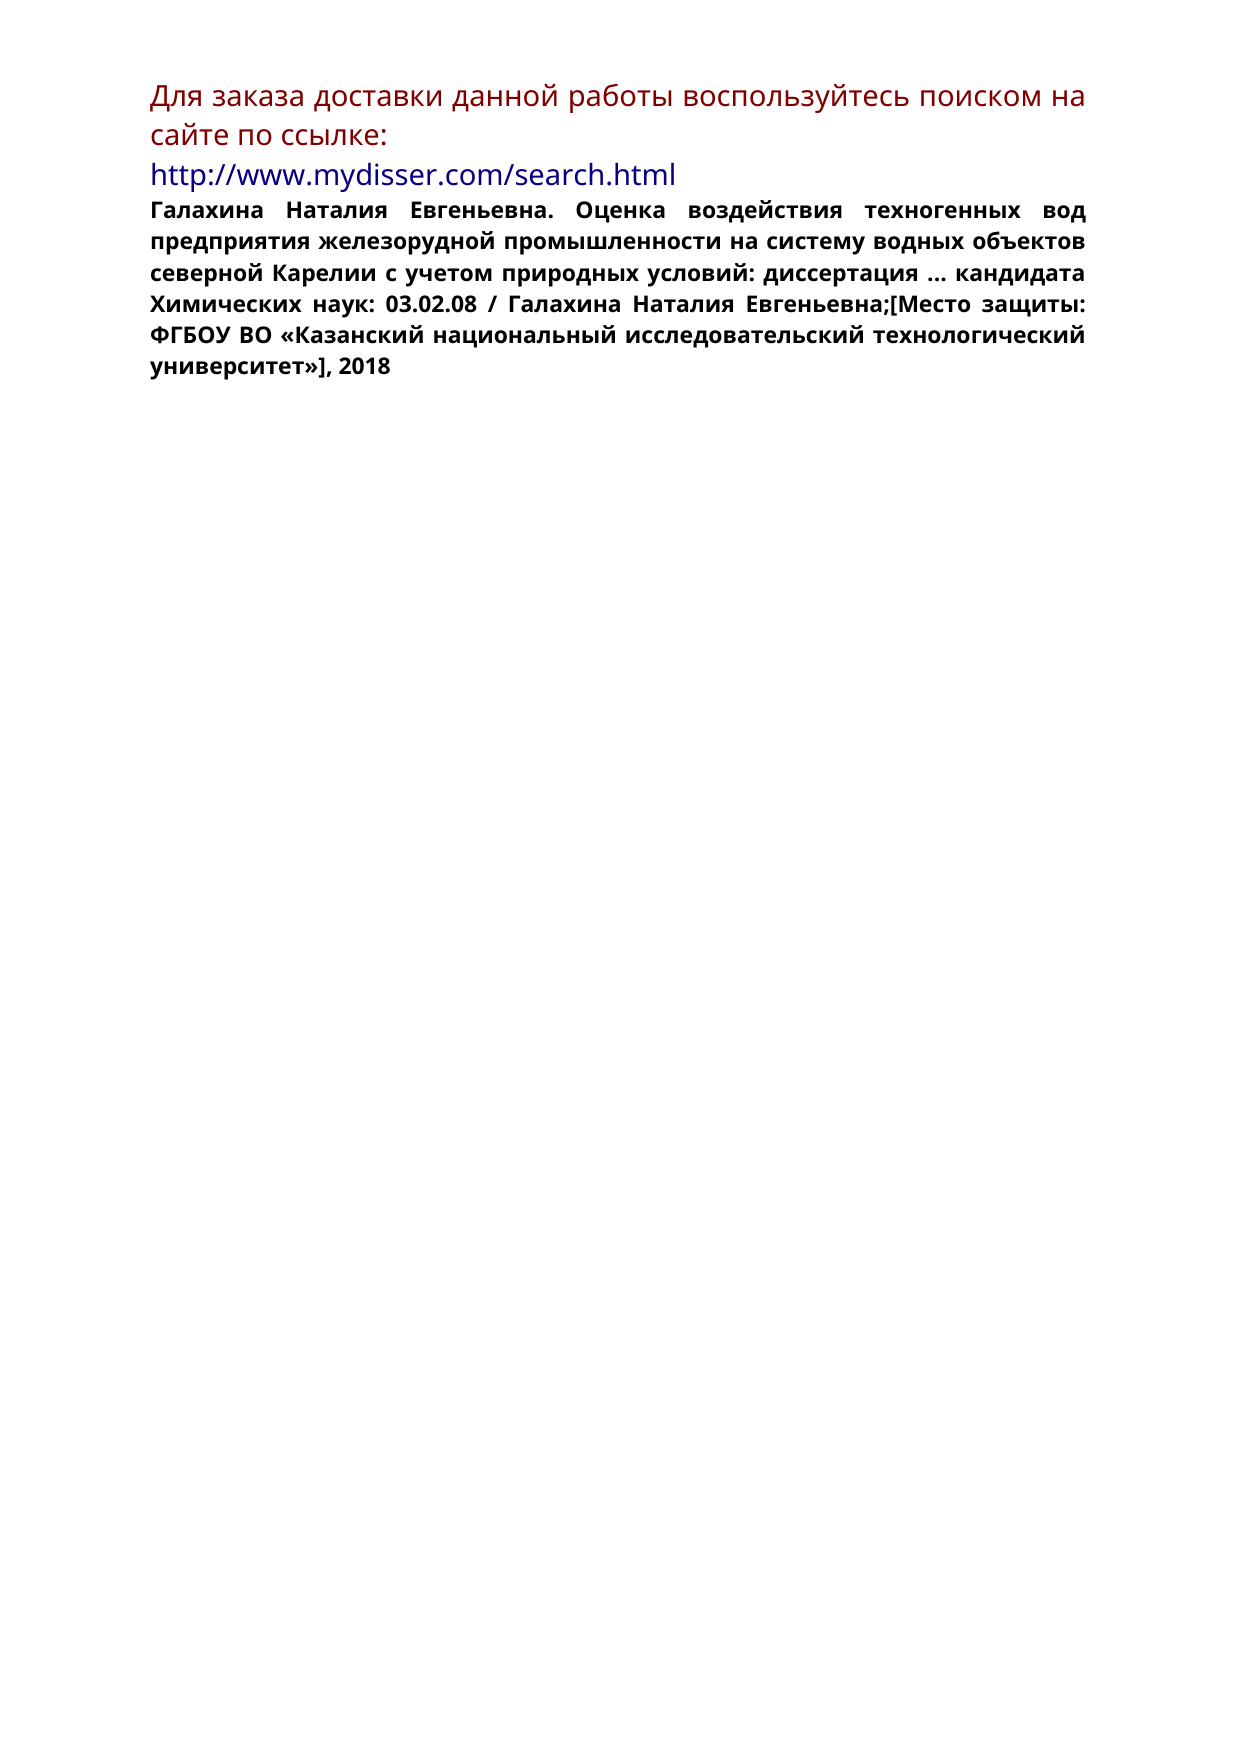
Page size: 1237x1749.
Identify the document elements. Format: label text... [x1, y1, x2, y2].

text Галахина Наталия Евгеньевна. Оценка воздействия техногенных вод предприятия железорудной промышленности на систему водных объектов северной Карелии с учетом природных условий: диссертация ... кандидата Химических наук: 03.02.08 / Галахина Наталия Евгеньевна;[Место защиты: ФГБОУ ВО «Казанский национальный исследовательский технологический университет»], 2018 [150, 194, 1086, 382]
